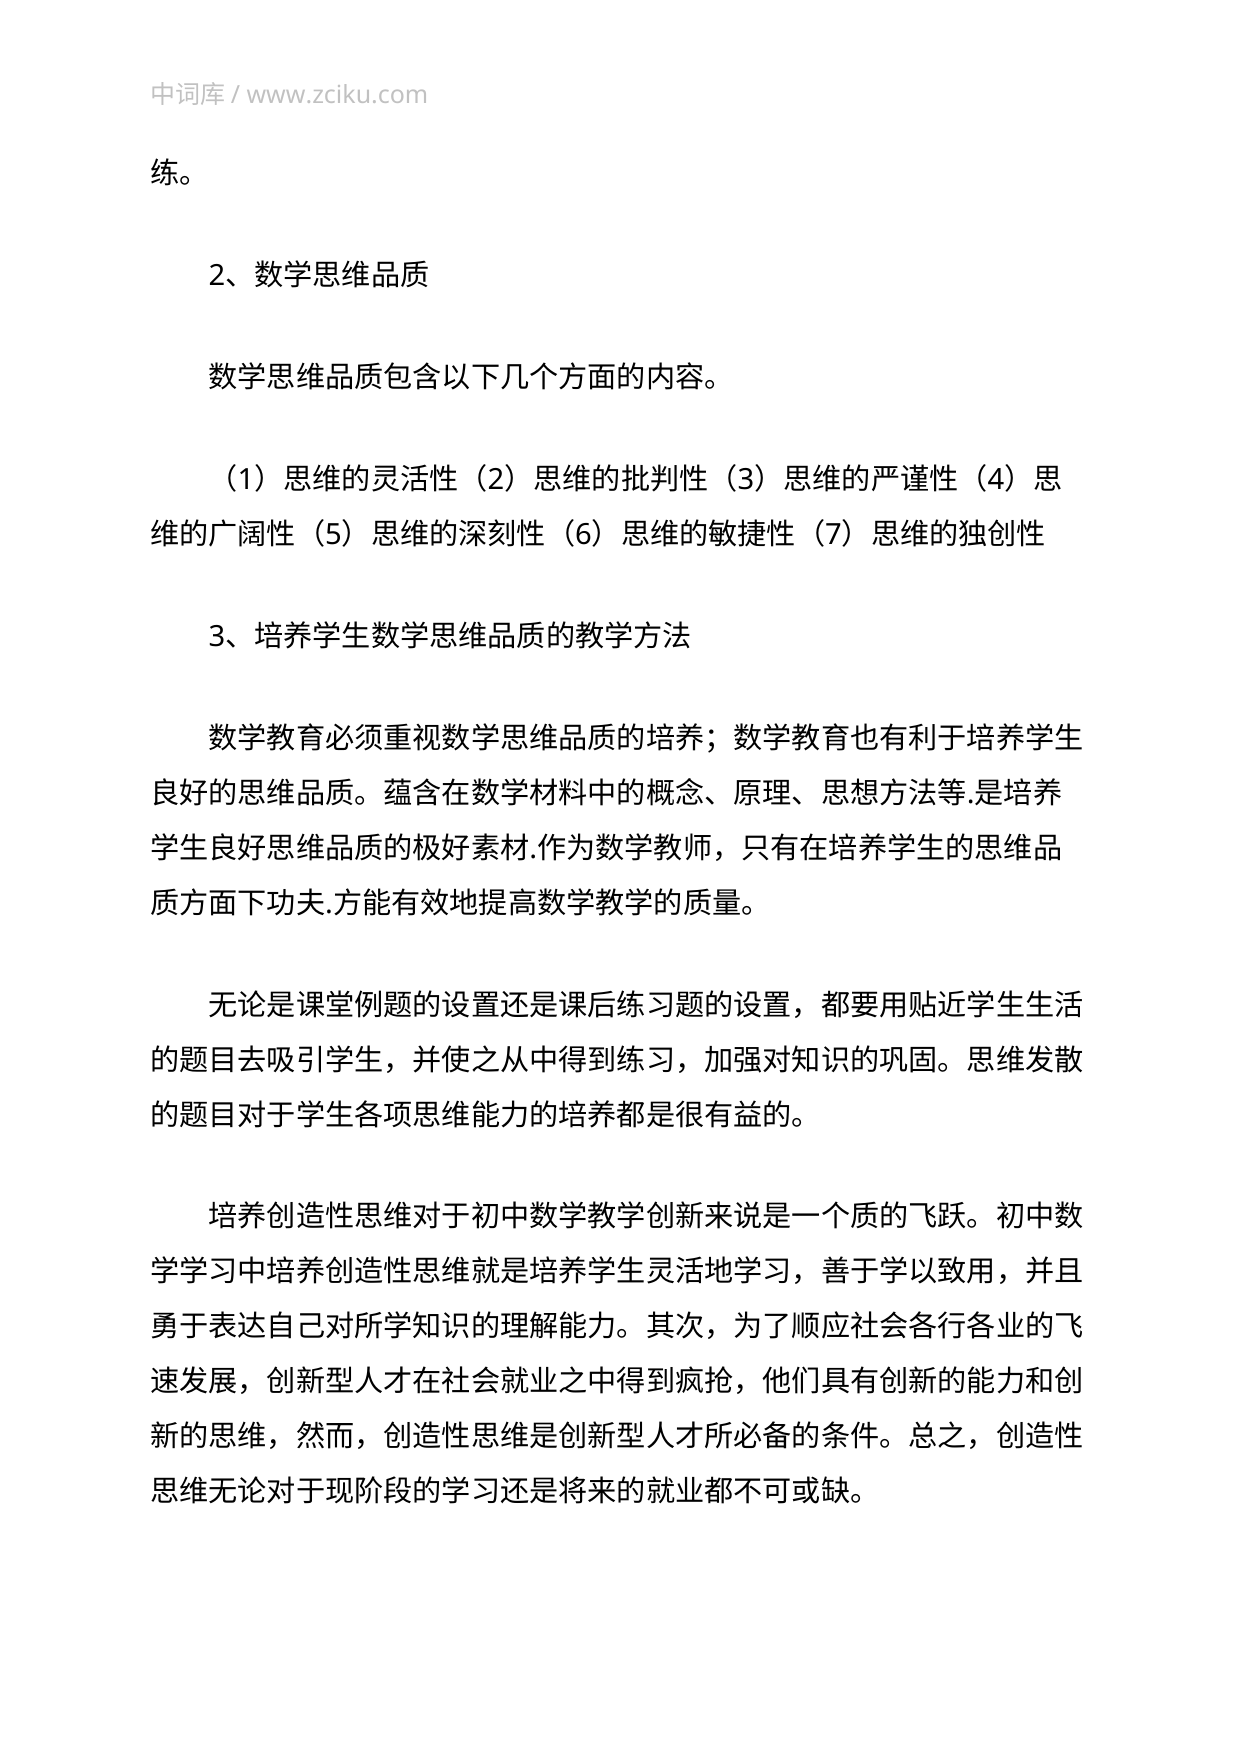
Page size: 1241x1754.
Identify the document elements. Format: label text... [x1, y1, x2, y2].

text 无论是课堂例题的设置还是课后练习题的设置，都要用贴近学生生活的题目去吸引学生，并使之从中得到练习，加强对知识的巩固。思维发散的题目对于学生各项思维能力的培养都是很有益的。 [150, 981, 1090, 1133]
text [150, 150, 1090, 192]
text （1）思维的灵活性（2）思维的批判性（3）思维的严谨性（4）思维的广阔性（5）思维的深刻性（6）思维的敏捷性（7）思维的独创性 [150, 456, 1090, 553]
text 3、培养学生数学思维品质的教学方法 [150, 612, 1090, 655]
text 培养创造性思维对于初中数学教学创新来说是一个质的飞跃。初中数学学习中培养创造性思维就是培养学生灵活地学习，善于学以致用，并且勇于表达自己对所学知识的理解能力。其次，为了顺应社会各行各业的飞速发展，创新型人才在社会就业之中得到疯抢，他们具有创新的能力和创新的思维，然而，创造性思维是创新型人才所必备的条件。总之，创造性思维无论对于现阶段的学习还是将来的就业都不可或缺。 [150, 1193, 1090, 1510]
text 2、数学思维品质 [150, 252, 1090, 294]
text 数学教育必须重视数学思维品质的培养；数学教育也有利于培养学生良好的思维品质。蕴含在数学材料中的概念、原理、思想方法等.是培养学生良好思维品质的极好素材.作为数学教师，只有在培养学生的思维品质方面下功夫.方能有效地提高数学教学的质量。 [150, 714, 1090, 922]
text 数学思维品质包含以下几个方面的内容。 [150, 354, 1090, 396]
